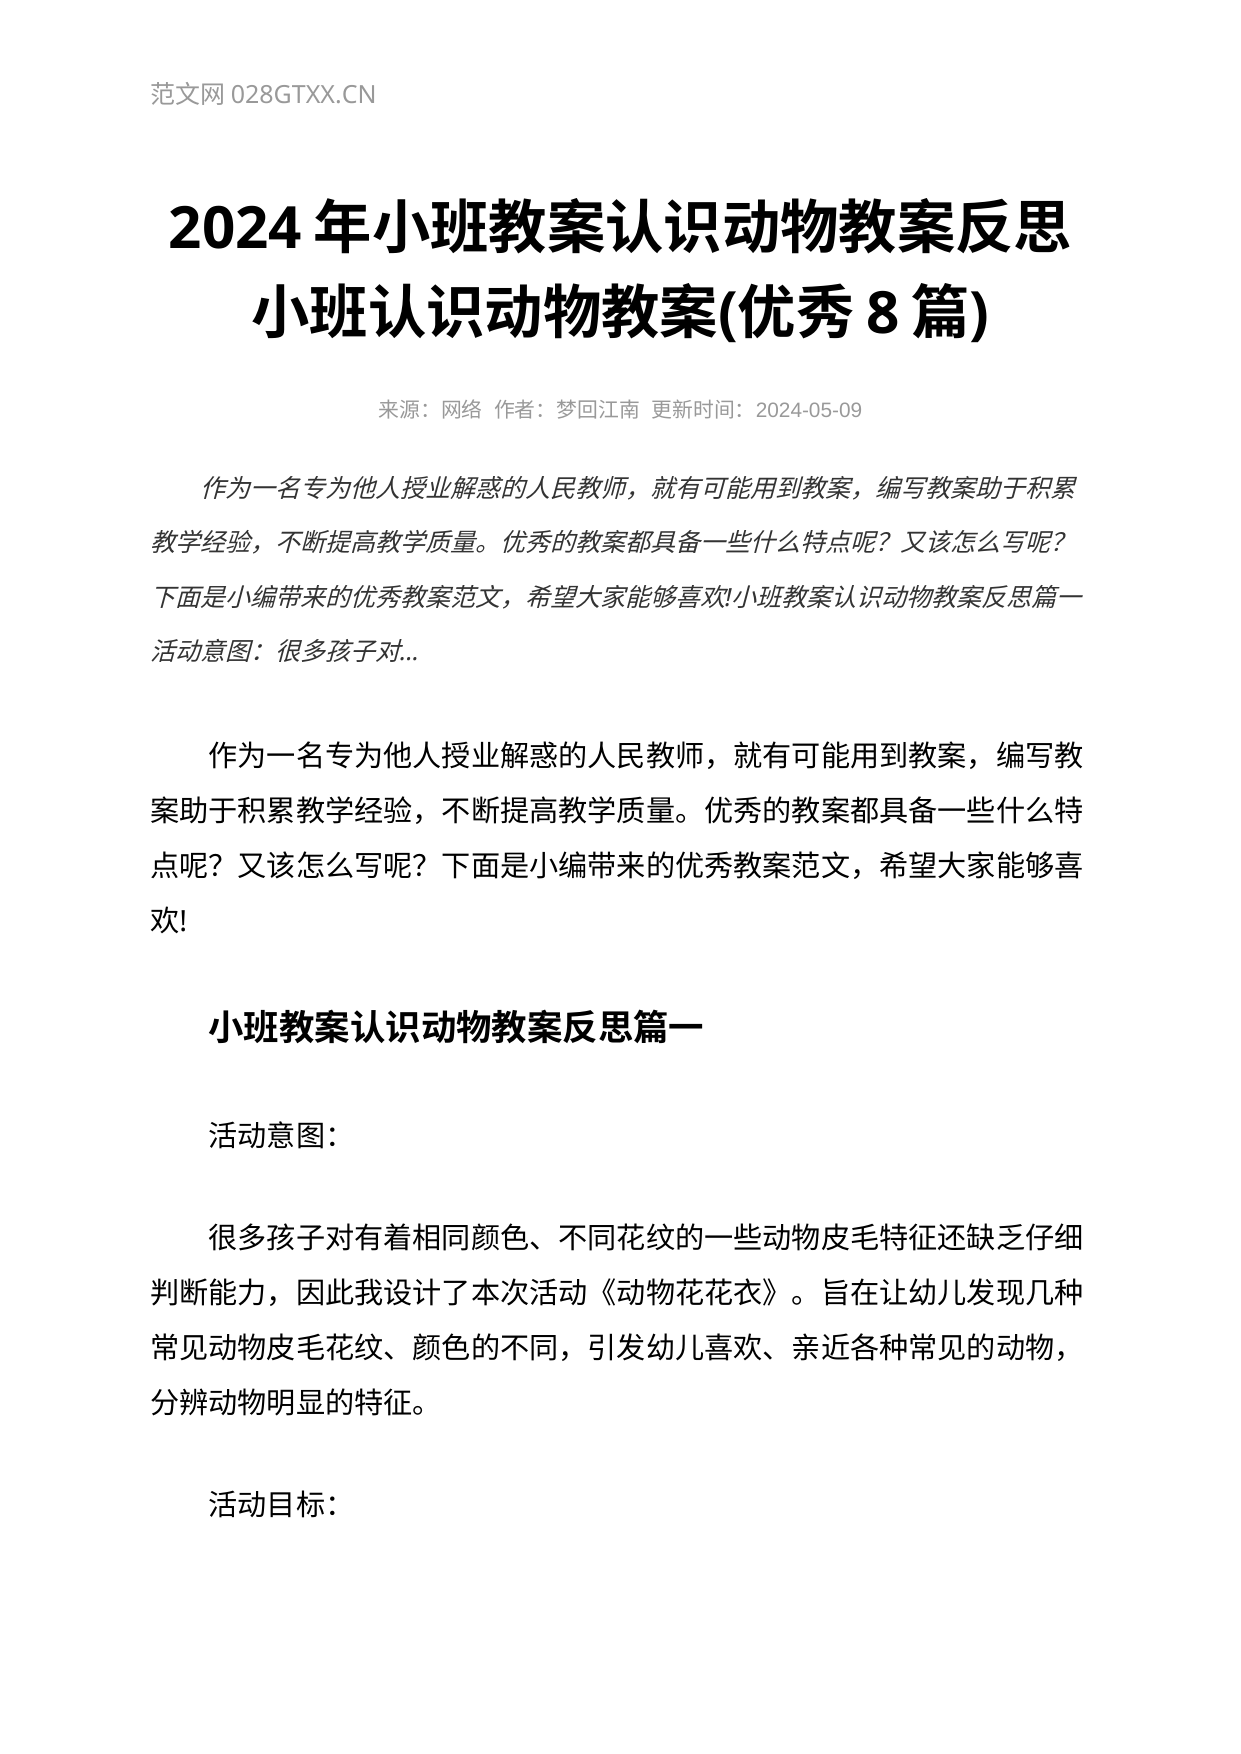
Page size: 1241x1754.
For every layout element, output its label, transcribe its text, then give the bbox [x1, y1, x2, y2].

text 很多孩子对有着相同颜色、不同花纹的一些动物皮毛特征还缺乏仔细判断能力，因此我设计了本次活动《动物花花衣》。旨在让幼儿发现几种常见动物皮毛花纹、颜色的不同，引发幼儿喜欢、亲近各种常见的动物，分辨动物明显的特征。 [150, 1215, 1090, 1422]
text 来源：网络 作者：梦回江南 更新时间：2024-05-09 [150, 398, 1090, 422]
text 作为一名专为他人授业解惑的人民教师，就有可能用到教案，编写教案助于积累教学经验，不断提高教学质量。优秀的教案都具备一些什么特点呢？又该怎么写呢？下面是小编带来的优秀教案范文，希望大家能够喜欢! [150, 733, 1090, 940]
text 作为一名专为他人授业解惑的人民教师，就有可能用到教案，编写教案助于积累教学经验，不断提高教学质量。优秀的教案都具备一些什么特点呢？又该怎么写呢？下面是小编带来的优秀教案范文，希望大家能够喜欢!小班教案认识动物教案反思篇一活动意图：很多孩子对... [150, 468, 1090, 668]
text 小班教案认识动物教案反思篇一 [150, 999, 1090, 1051]
text 活动目标： [150, 1481, 1090, 1523]
text 活动意图： [150, 1113, 1090, 1155]
subtitle 2024年小班教案认识动物教案反思 小班认识动物教案(优秀8篇) [150, 181, 1090, 351]
